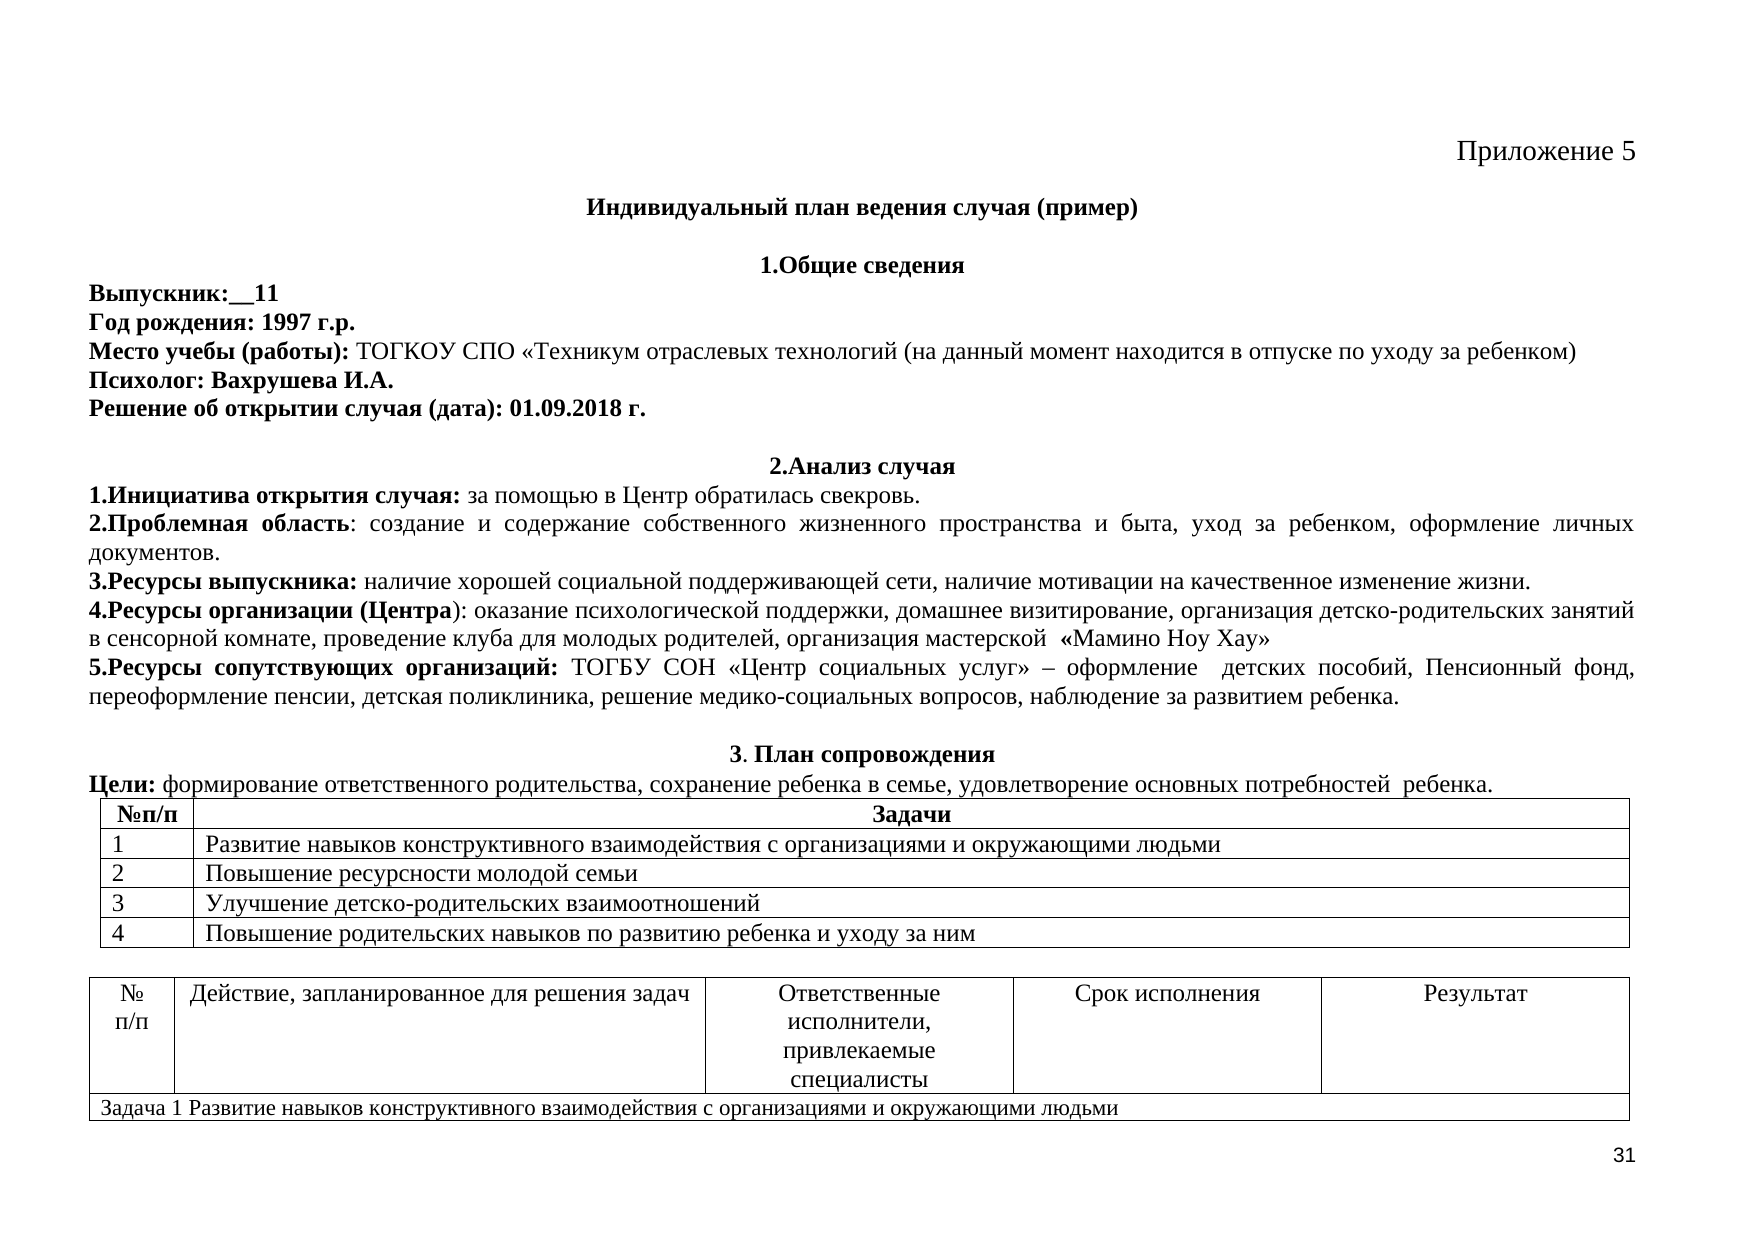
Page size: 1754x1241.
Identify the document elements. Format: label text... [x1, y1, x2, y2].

text 5.Ресурсы сопутствующих организаций: ТОГБУ СОН «Центр социальных услуг» – оформление детских пособий, Пенсионный фонд, переоформление пенсии, детская поликлиника, решение медико-социальных вопросов, наблюдение за развитием ребенка. [89, 652, 1636, 710]
text 1.Инициатива открытия случая: за помощью в Центр обратилась свекровь. [89, 480, 1636, 508]
text 3. План сопровождения [89, 738, 1636, 769]
table_cell Повышение родительских навыков по развитию ребенка и уходу за ним [194, 918, 1629, 947]
text Приложение 5 [89, 133, 1636, 166]
text Индивидуальный план ведения случая (пример) [89, 192, 1636, 221]
table_header Результат [1322, 978, 1629, 1093]
table_header Ответственные исполнители, привлекаемые специалисты [706, 978, 1013, 1093]
text 2.Проблемная область: создание и содержание собственного жизненного пространства и быта, уход за ребенком, оформление личных документов. [89, 508, 1636, 566]
table_header № п/п [90, 978, 174, 1093]
text 1.Общие сведения [89, 250, 1636, 278]
table_cell 4 [101, 918, 193, 947]
table_cell Повышение ресурсности молодой семьи [194, 859, 1629, 887]
text Цели: формирование ответственного родительства, сохранение ребенка в семье, удовлетворение основных потребностей ребенка. [89, 769, 1636, 798]
table_cell Задача 1 Развитие навыков конструктивного взаимодействия с организациями и окружающими людьми [90, 1094, 1629, 1120]
table_header Действие, запланированное для решения задач [175, 978, 705, 1093]
text Место учебы (работы): ТОГКОУ СПО «Техникум отраслевых технологий (на данный момент находится в отпуске по уходу за ребенком) [89, 336, 1636, 365]
table_cell Развитие навыков конструктивного взаимодействия с организациями и окружающими людьми [194, 829, 1629, 857]
text 4.Ресурсы организации (Центра): оказание психологической поддержки, домашнее визитирование, организация детско-родительских занятий в сенсорной комнате, проведение клуба для молодых родителей, организация мастерской «Мамино Ноу Хау» [89, 595, 1636, 652]
table_header Задачи [194, 799, 1629, 828]
table_cell 1 [101, 829, 193, 857]
text Психолог: Вахрушева И.А. [89, 365, 1636, 393]
text 2.Анализ случая [89, 451, 1636, 480]
table_cell Улучшение детско-родительских взаимоотношений [194, 888, 1629, 917]
text Год рождения: 1997 г.р. [89, 307, 1636, 336]
text Выпускник:__11 [89, 278, 1636, 307]
table_header Срок исполнения [1014, 978, 1321, 1093]
table_cell 2 [101, 859, 193, 887]
table_header №п/п [101, 799, 193, 828]
text 3.Ресурсы выпускника: наличие хорошей социальной поддерживающей сети, наличие мотивации на качественное изменение жизни. [89, 566, 1636, 595]
table_cell 3 [101, 888, 193, 917]
text Решение об открытии случая (дата): 01.09.2018 г. [89, 393, 1636, 422]
